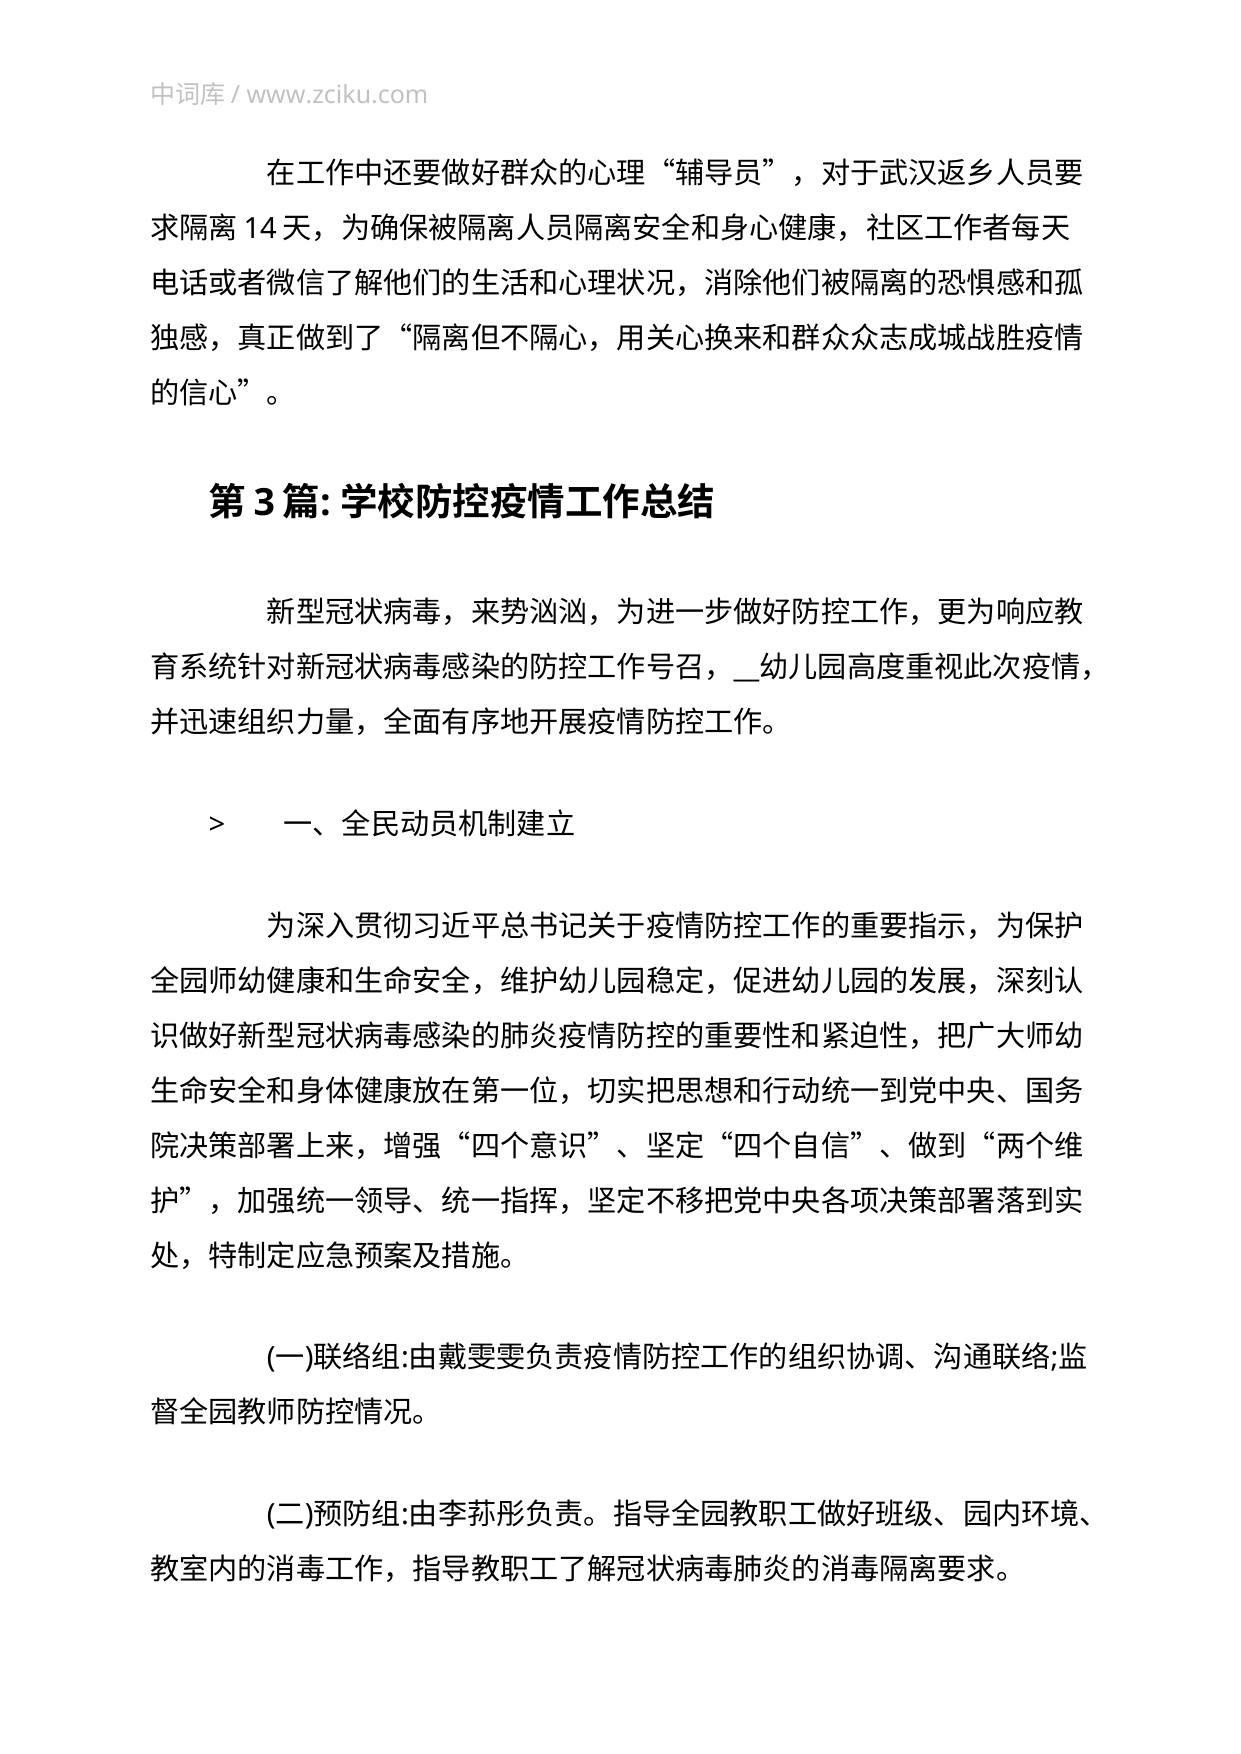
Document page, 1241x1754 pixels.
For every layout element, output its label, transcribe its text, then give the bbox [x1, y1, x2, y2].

text (一)联络组:由戴雯雯负责疫情防控工作的组织协调、沟通联络;监督全园教师防控情况。 [150, 1334, 1090, 1431]
text 第3篇: 学校防控疫情工作总结 [150, 471, 1090, 526]
text 在工作中还要做好群众的心理“辅导员”，对于武汉返乡人员要求隔离14天，为确保被隔离人员隔离安全和身心健康，社区工作者每天电话或者微信了解他们的生活和心理状况，消除他们被隔离的恐惧感和孤独感，真正做到了“隔离但不隔心，用关心换来和群众众志成城战胜疫情的信心”。 [150, 150, 1090, 412]
text (二)预防组:由李荪彤负责。指导全园教职工做好班级、园内环境、教室内的消毒工作，指导教职工了解冠状病毒肺炎的消毒隔离要求。 [150, 1491, 1090, 1588]
text 新型冠状病毒，来势汹汹，为进一步做好防控工作，更为响应教育系统针对新冠状病毒感染的防控工作号召，__幼儿园高度重视此次疫情，并迅速组织力量，全面有序地开展疫情防控工作。 [150, 589, 1090, 741]
text > 一、全民动员机制建立 [150, 801, 1090, 843]
text 为深入贯彻习近平总书记关于疫情防控工作的重要指示，为保护全园师幼健康和生命安全，维护幼儿园稳定，促进幼儿园的发展，深刻认识做好新型冠状病毒感染的肺炎疫情防控的重要性和紧迫性，把广大师幼生命安全和身体健康放在第一位，切实把思想和行动统一到党中央、国务院决策部署上来，增强“四个意识”、坚定“四个自信”、做到“两个维护”，加强统一领导、统一指挥，坚定不移把党中央各项决策部署落到实处，特制定应急预案及措施。 [150, 903, 1090, 1274]
